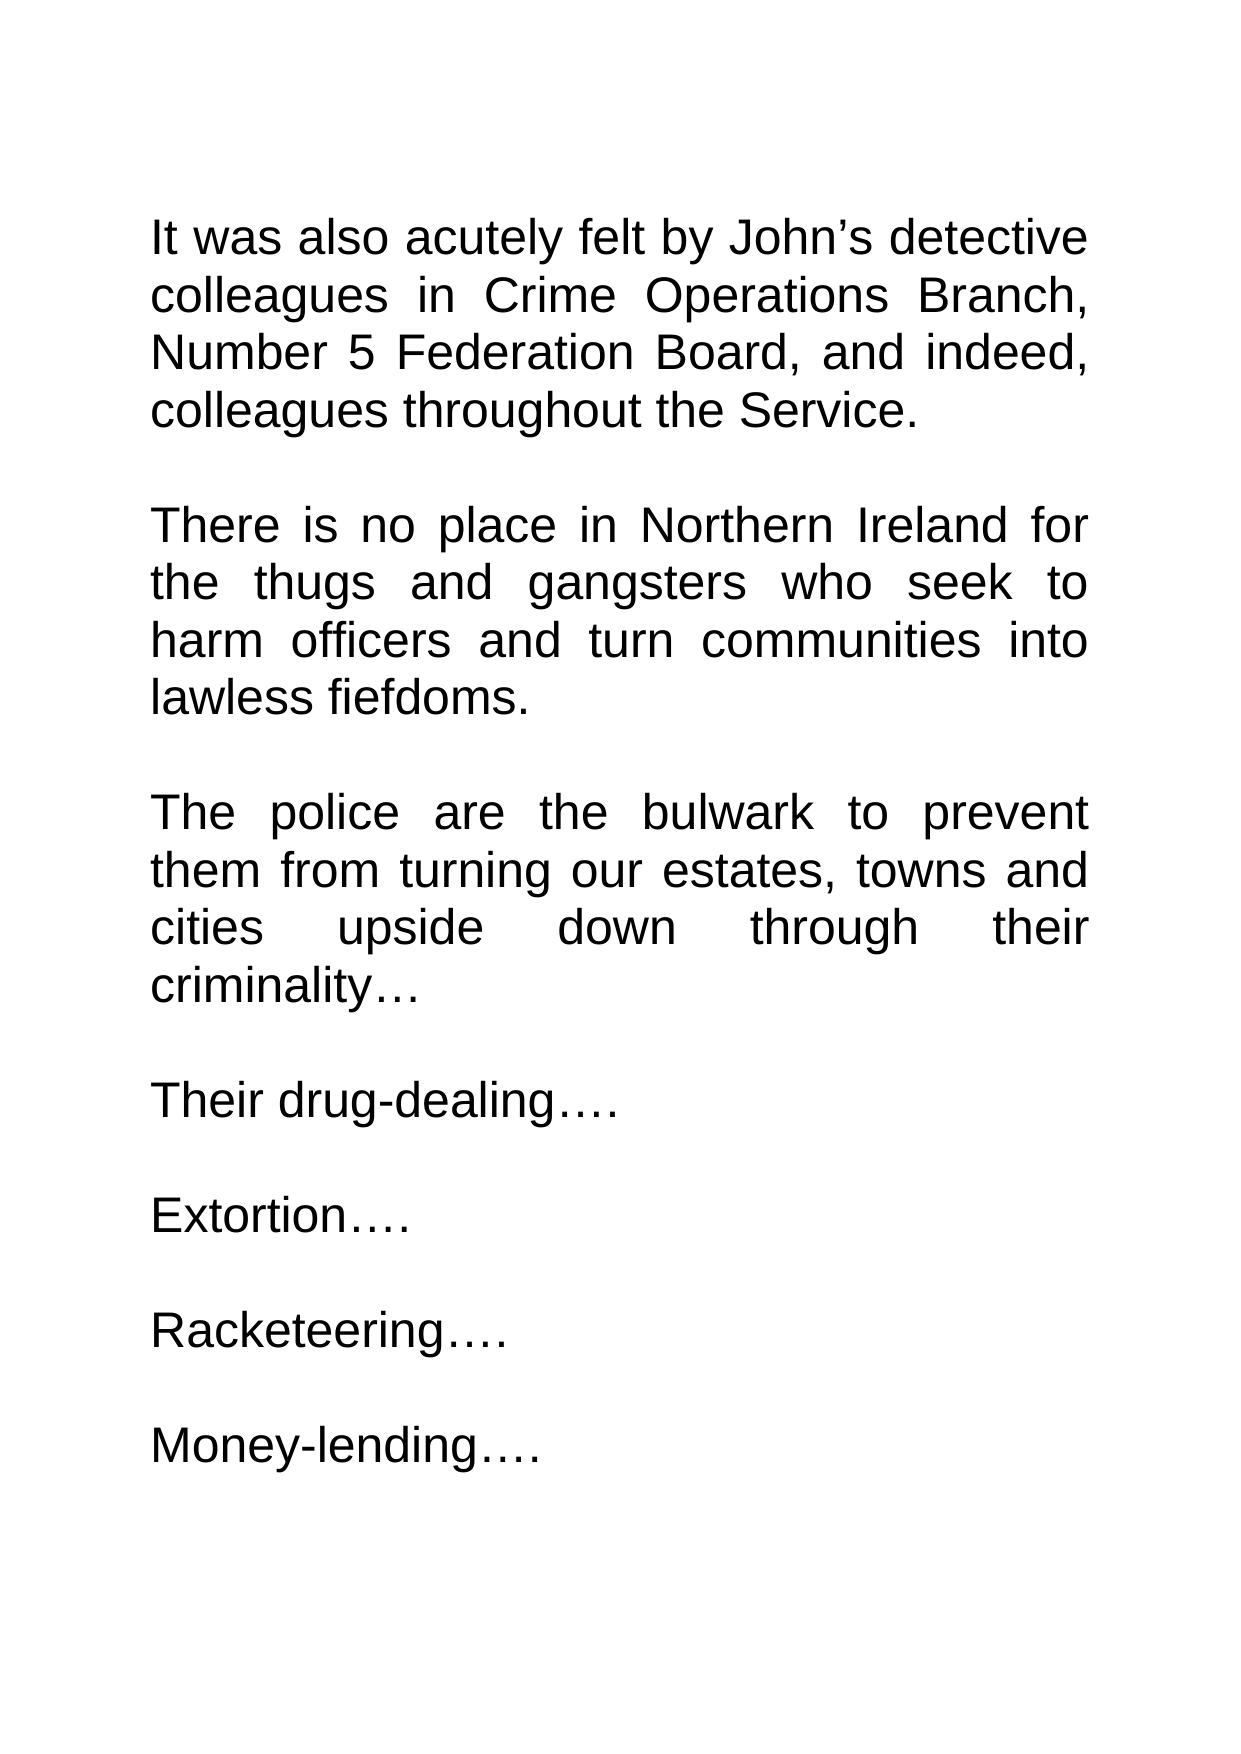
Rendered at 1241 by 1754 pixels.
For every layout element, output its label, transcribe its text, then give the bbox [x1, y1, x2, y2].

text It was also acutely felt by John’s detective colleagues in Crime Operations Branch, Number 5 Federation Board, and indeed, colleagues throughout the Service. [150, 207, 1090, 437]
text Racketeering…. [150, 1300, 1090, 1357]
text The police are the bulwark to prevent them from turning our estates, towns and cities upside down through their criminality… [150, 782, 1090, 1012]
text Money-lending…. [150, 1415, 1090, 1472]
text Extortion…. [150, 1185, 1090, 1242]
text There is no place in Northern Ireland for the thugs and gangsters who seek to harm officers and turn communities into lawless fiefdoms. [150, 495, 1090, 725]
text Their drug-dealing…. [150, 1070, 1090, 1127]
